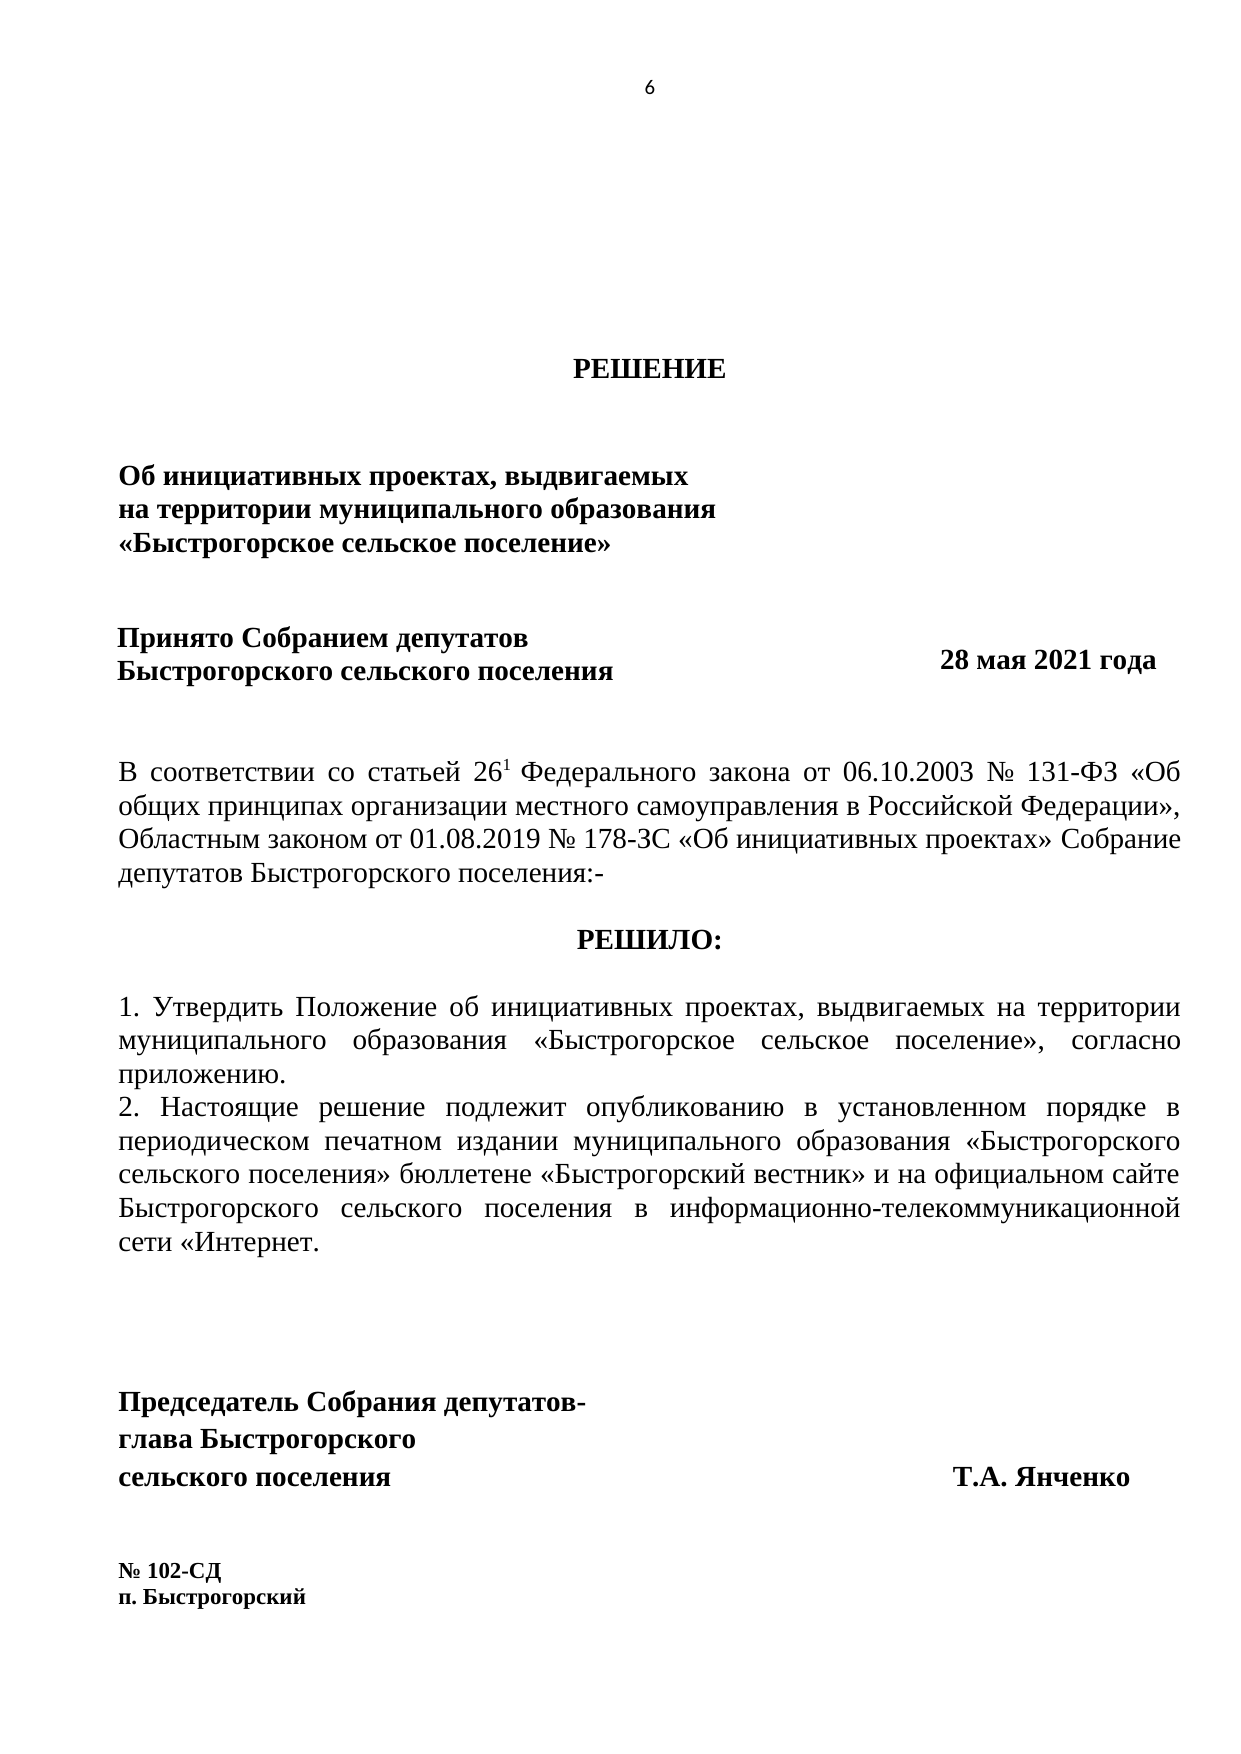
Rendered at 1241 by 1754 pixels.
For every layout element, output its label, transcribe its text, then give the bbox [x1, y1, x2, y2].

text п. Быстрогорский [118, 1583, 1181, 1609]
text РЕШИЛО: [118, 922, 1181, 955]
text «Быстрогорское сельское поселение» [118, 525, 1181, 558]
text на территории муниципального образования [118, 491, 1181, 525]
text РЕШЕНИЕ [118, 351, 1181, 384]
text № 102-СД [118, 1557, 1181, 1583]
table_header 28 мая 2021 года [681, 592, 1179, 687]
text 2. Настоящие решение подлежит опубликованию в установленном порядке в периодическом печатном издании муниципального образования «Быстрогорского сельского поселения» бюллетене «Быстрогорский вестник» и на официальном сайте Быстрогорского сельского поселения в информационно-телекоммуникационной сети «Интернет. [118, 1089, 1181, 1257]
text глава Быстрогорского [118, 1429, 1179, 1454]
text Председатель Собрания депутатов- [118, 1391, 1179, 1416]
table_header Принято Собранием депутатов Быстрогорского сельского поселения [62, 592, 681, 687]
text В соответствии со статьей 261 Федерального закона от 06.10.2003 № 131-ФЗ «Об общих принципах организации местного самоуправления в Российской Федерации», Областным законом от 01.08.2019 № 178-ЗС «Об инициативных проектах» Собрание депутатов Быстрогорского поселения:- [118, 754, 1181, 888]
text Об инициативных проектах, выдвигаемых [118, 458, 1181, 491]
text 1. Утвердить Положение об инициативных проектах, выдвигаемых на территории муниципального образования «Быстрогорское сельское поселение», согласно приложению. [118, 989, 1181, 1089]
text сельского поселения Т.А. Янченко [118, 1466, 1179, 1491]
